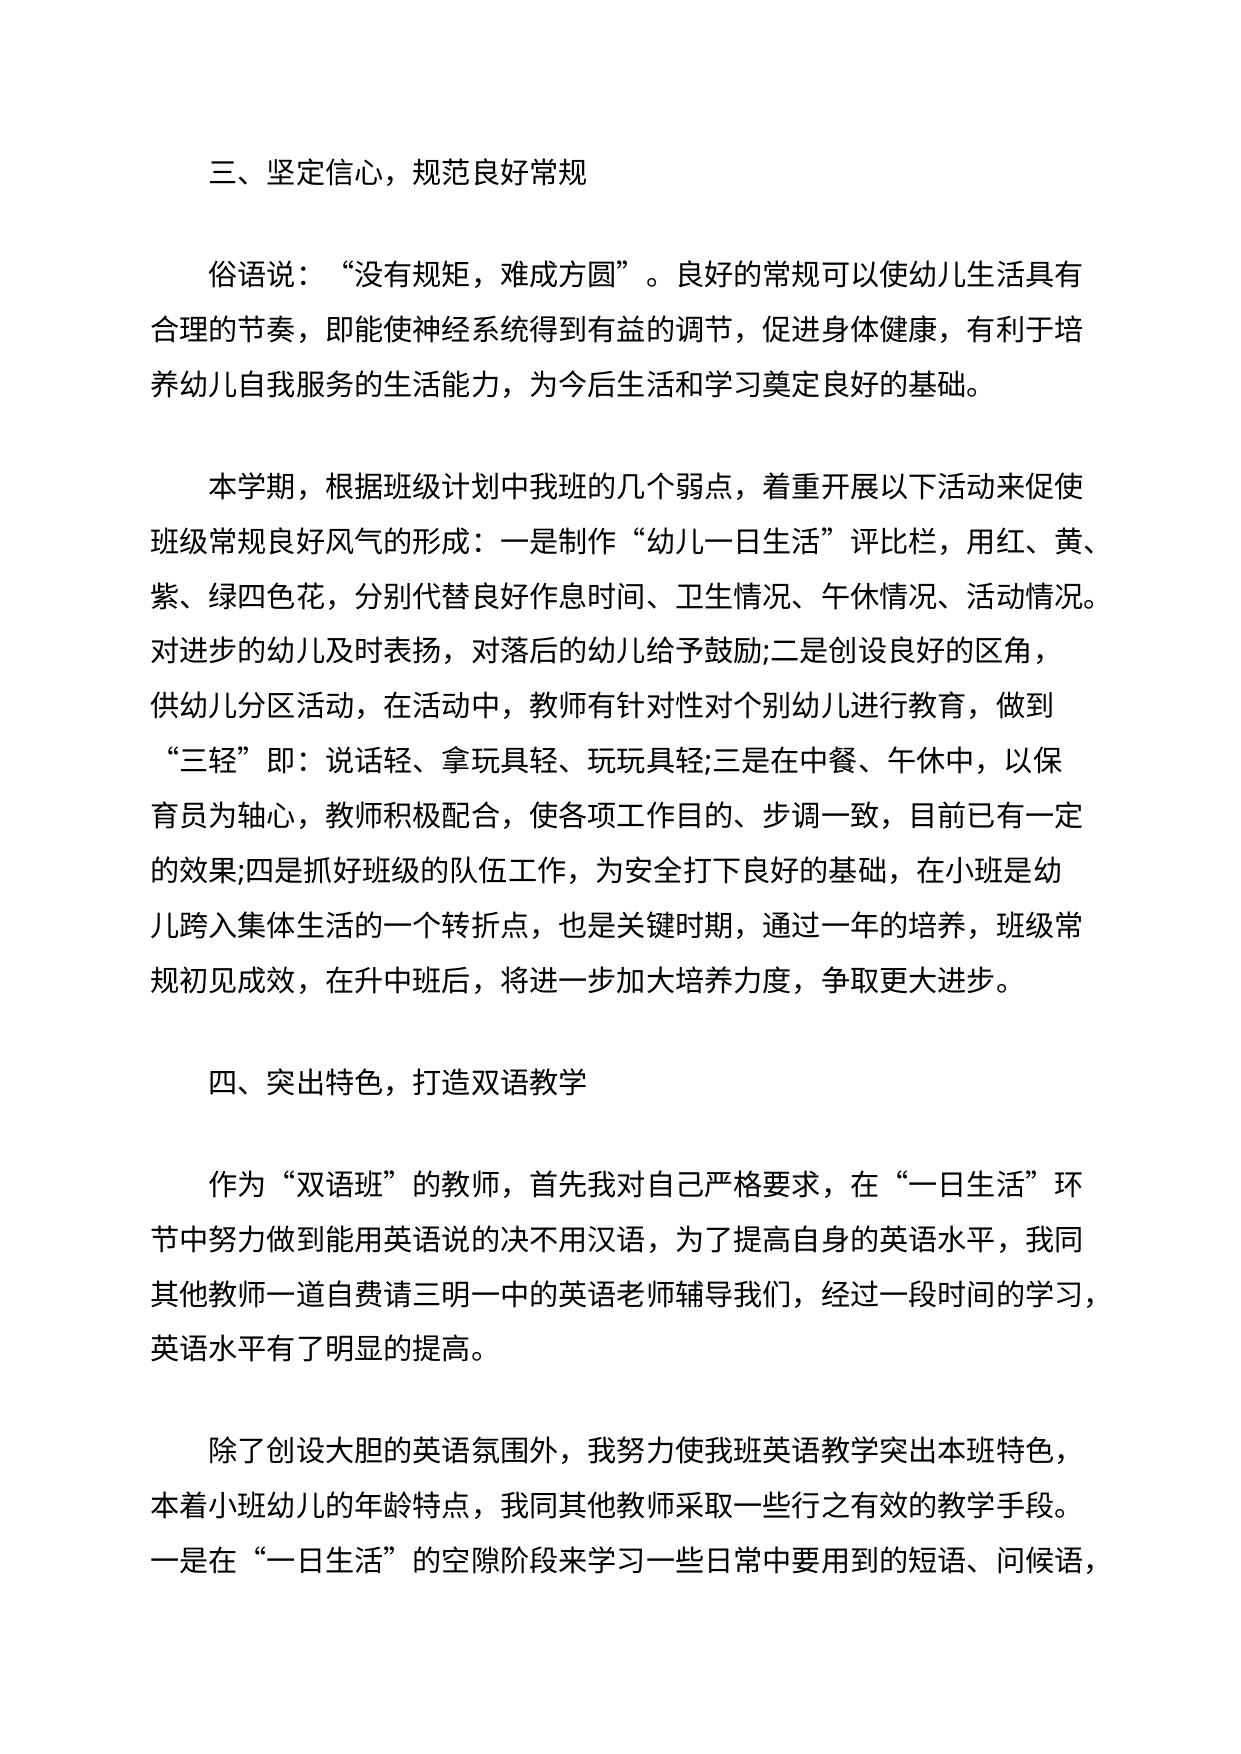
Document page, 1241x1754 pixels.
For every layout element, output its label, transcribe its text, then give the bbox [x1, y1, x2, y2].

text 作为“双语班”的教师，首先我对自己严格要求，在“一日生活”环节中努力做到能用英语说的决不用汉语，为了提高自身的英语水平，我同其他教师一道自费请三明一中的英语老师辅导我们，经过一段时间的学习，英语水平有了明显的提高。 [150, 1161, 1090, 1368]
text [150, 1428, 1090, 1580]
text 三、坚定信心，规范良好常规 [150, 150, 1090, 192]
text 俗语说：“没有规矩，难成方圆”。良好的常规可以使幼儿生活具有合理的节奏，即能使神经系统得到有益的调节，促进身体健康，有利于培养幼儿自我服务的生活能力，为今后生活和学习奠定良好的基础。 [150, 252, 1090, 404]
text 四、突出特色，打造双语教学 [150, 1059, 1090, 1102]
text 本学期，根据班级计划中我班的几个弱点，着重开展以下活动来促使班级常规良好风气的形成：一是制作“幼儿一日生活”评比栏，用红、黄、紫、绿四色花，分别代替良好作息时间、卫生情况、午休情况、活动情况。对进步的幼儿及时表扬，对落后的幼儿给予鼓励;二是创设良好的区角，供幼儿分区活动，在活动中，教师有针对性对个别幼儿进行教育，做到“三轻”即：说话轻、拿玩具轻、玩玩具轻;三是在中餐、午休中，以保育员为轴心，教师积极配合，使各项工作目的、步调一致，目前已有一定的效果;四是抓好班级的队伍工作，为安全打下良好的基础，在小班是幼儿跨入集体生活的一个转折点，也是关键时期，通过一年的培养，班级常规初见成效，在升中班后，将进一步加大培养力度，争取更大进步。 [150, 463, 1090, 1000]
